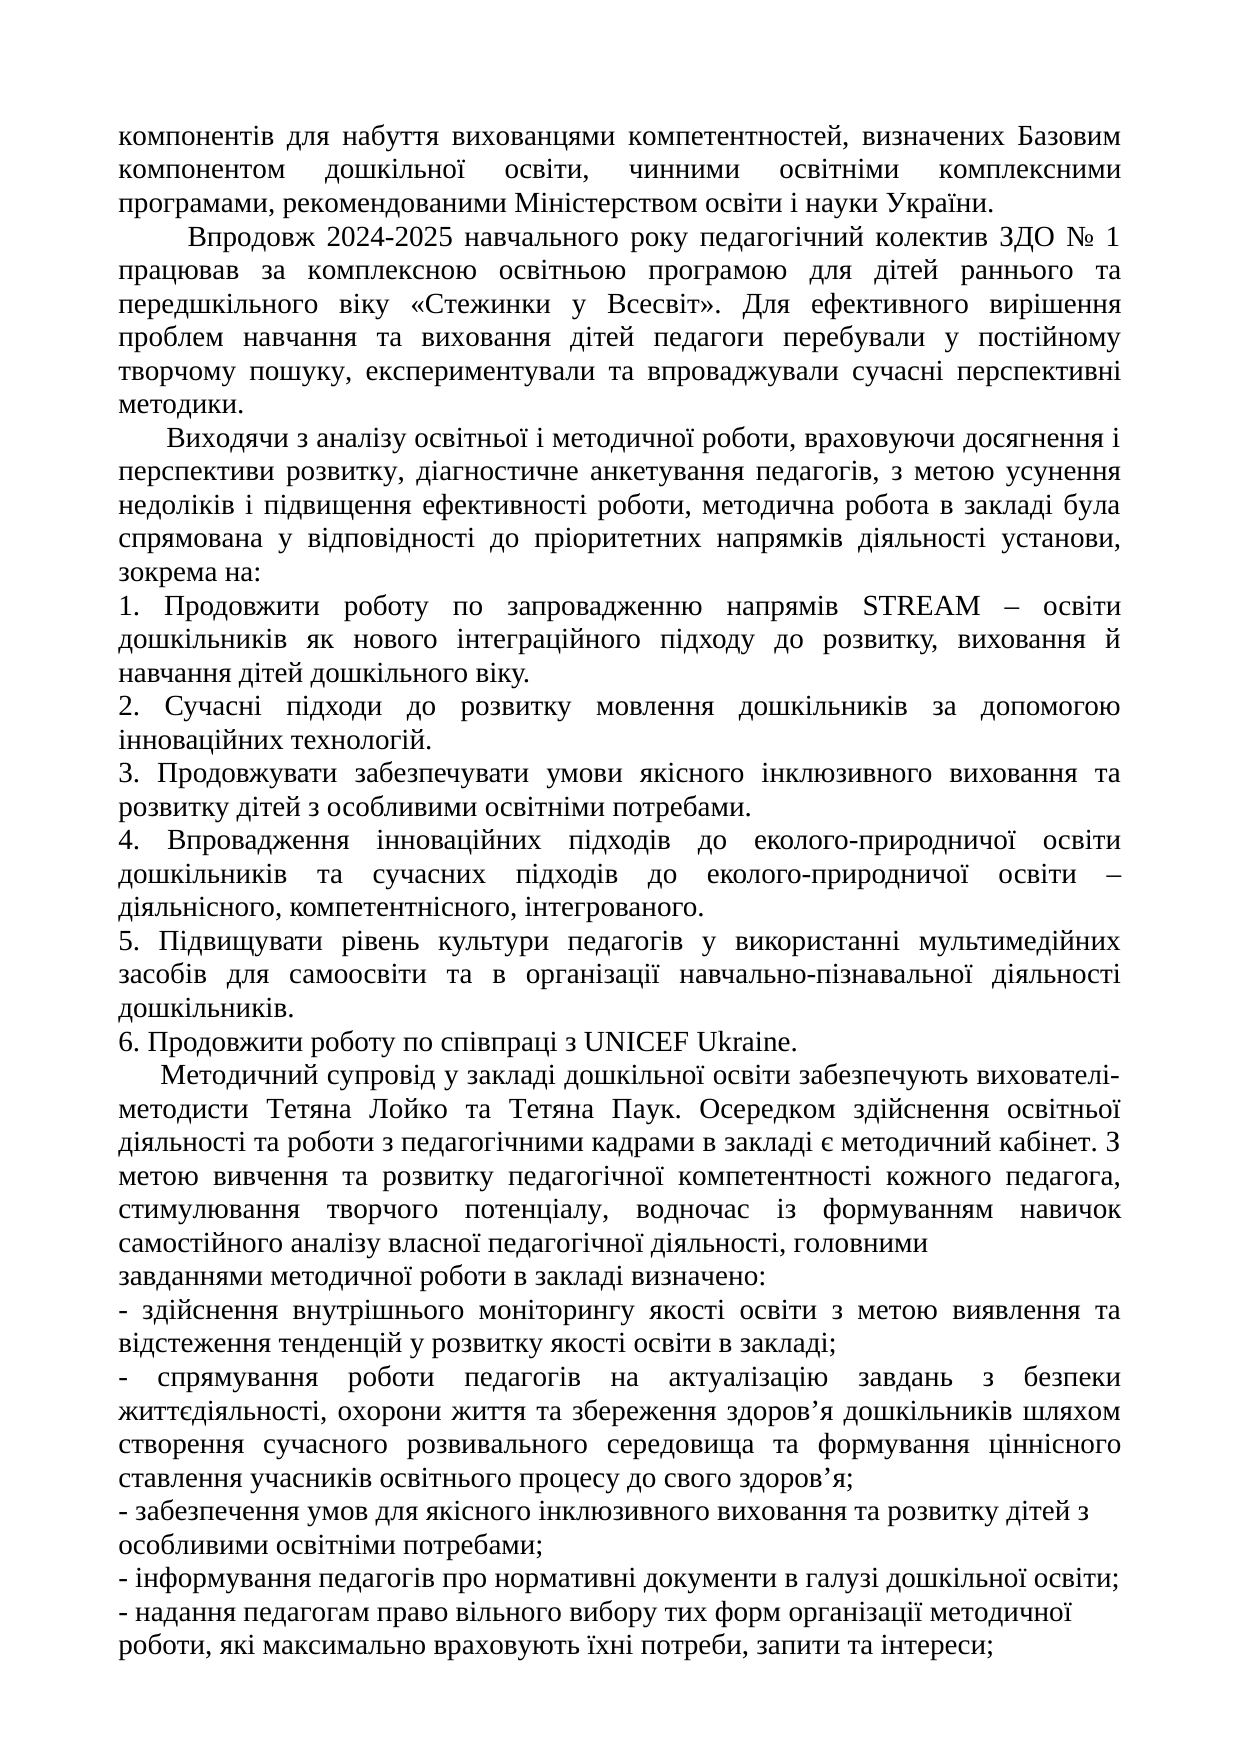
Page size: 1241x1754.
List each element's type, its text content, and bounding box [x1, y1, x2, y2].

text - здійснення внутрішнього моніторингу якості освіти з метою виявлення та відстеження тенденцій у розвитку якості освіти в закладі; [118, 1292, 1122, 1359]
text 3. Продовжувати забезпечувати умови якісного інклюзивного виховання та розвитку дітей з особливими освітніми потребами. [118, 755, 1122, 822]
text 6. Продовжити роботу по співпраці з UNICEF Ukraine. [118, 1024, 1122, 1057]
text 5. Підвищувати рівень культури педагогів у використанні мультимедійних засобів для самоосвіти та в організації навчально-пізнавальної діяльності дошкільників. [118, 923, 1122, 1024]
text - спрямування роботи педагогів на актуалізацію завдань з безпеки життєдіяльності, охорони життя та збереження здоров’я дошкільників шляхом створення сучасного розвивального середовища та формування ціннісного ставлення учасників освітнього процесу до свого здоров’я; [118, 1359, 1122, 1493]
text 1. Продовжити роботу по запровадженню напрямів SТRЕАМ – освіти дошкільників як нового інтеграційного підходу до розвитку, виховання й навчання дітей дошкільного віку. [118, 588, 1122, 688]
text - надання педагогам право вільного вибору тих форм організації методичної роботи, які максимально враховують їхні потреби, запити та інтереси; [118, 1594, 1122, 1661]
text Впродовж 2024-2025 навчального року педагогічний колектив ЗДО № 1 працював за комплексною освітньою програмою для дітей раннього та передшкільного віку «Стежинки у Всесвіт». Для ефективного вирішення проблем навчання та виховання дітей педагоги перебували у постійному творчому пошуку, експериментували та впроваджували сучасні перспективні методики. [118, 219, 1122, 420]
text Методичний супровід у закладі дошкільної освіти забезпечують вихователі-методисти Тетяна Лойко та Тетяна Паук. Осередком здійснення освітньої діяльності та роботи з педагогічними кадрами в закладі є методичний кабінет. З метою вивчення та розвитку педагогічної компетентності кожного педагога, стимулювання творчого потенціалу, водночас із формуванням навичок самостійного аналізу власної педагогічної діяльності, головними [118, 1057, 1122, 1258]
text 2. Сучасні підходи до розвитку мовлення дошкільників за допомогою інноваційних технологій. [118, 688, 1122, 755]
text Виходячи з аналізу освітньої і методичної роботи, враховуючи досягнення і перспективи розвитку, діагностичне анкетування педагогів, з метою усунення недоліків і підвищення ефективності роботи, методична робота в закладі була спрямована у відповідності до пріоритетних напрямків діяльності установи, зокрема на: [118, 420, 1122, 588]
text 4. Впровадження інноваційних підходів до еколого-природничої освіти дошкільників та сучасних підходів до еколого-природничої освіти – діяльнісного, компетентнісного, інтегрованого. [118, 822, 1122, 923]
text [118, 118, 1122, 219]
text - інформування педагогів про нормативні документи в галузі дошкільної освіти; [118, 1560, 1122, 1594]
text завданнями методичної роботи в закладі визначено: [118, 1258, 1122, 1292]
text - забезпечення умов для якісного інклюзивного виховання та розвитку дітей з особливими освітніми потребами; [118, 1493, 1122, 1560]
